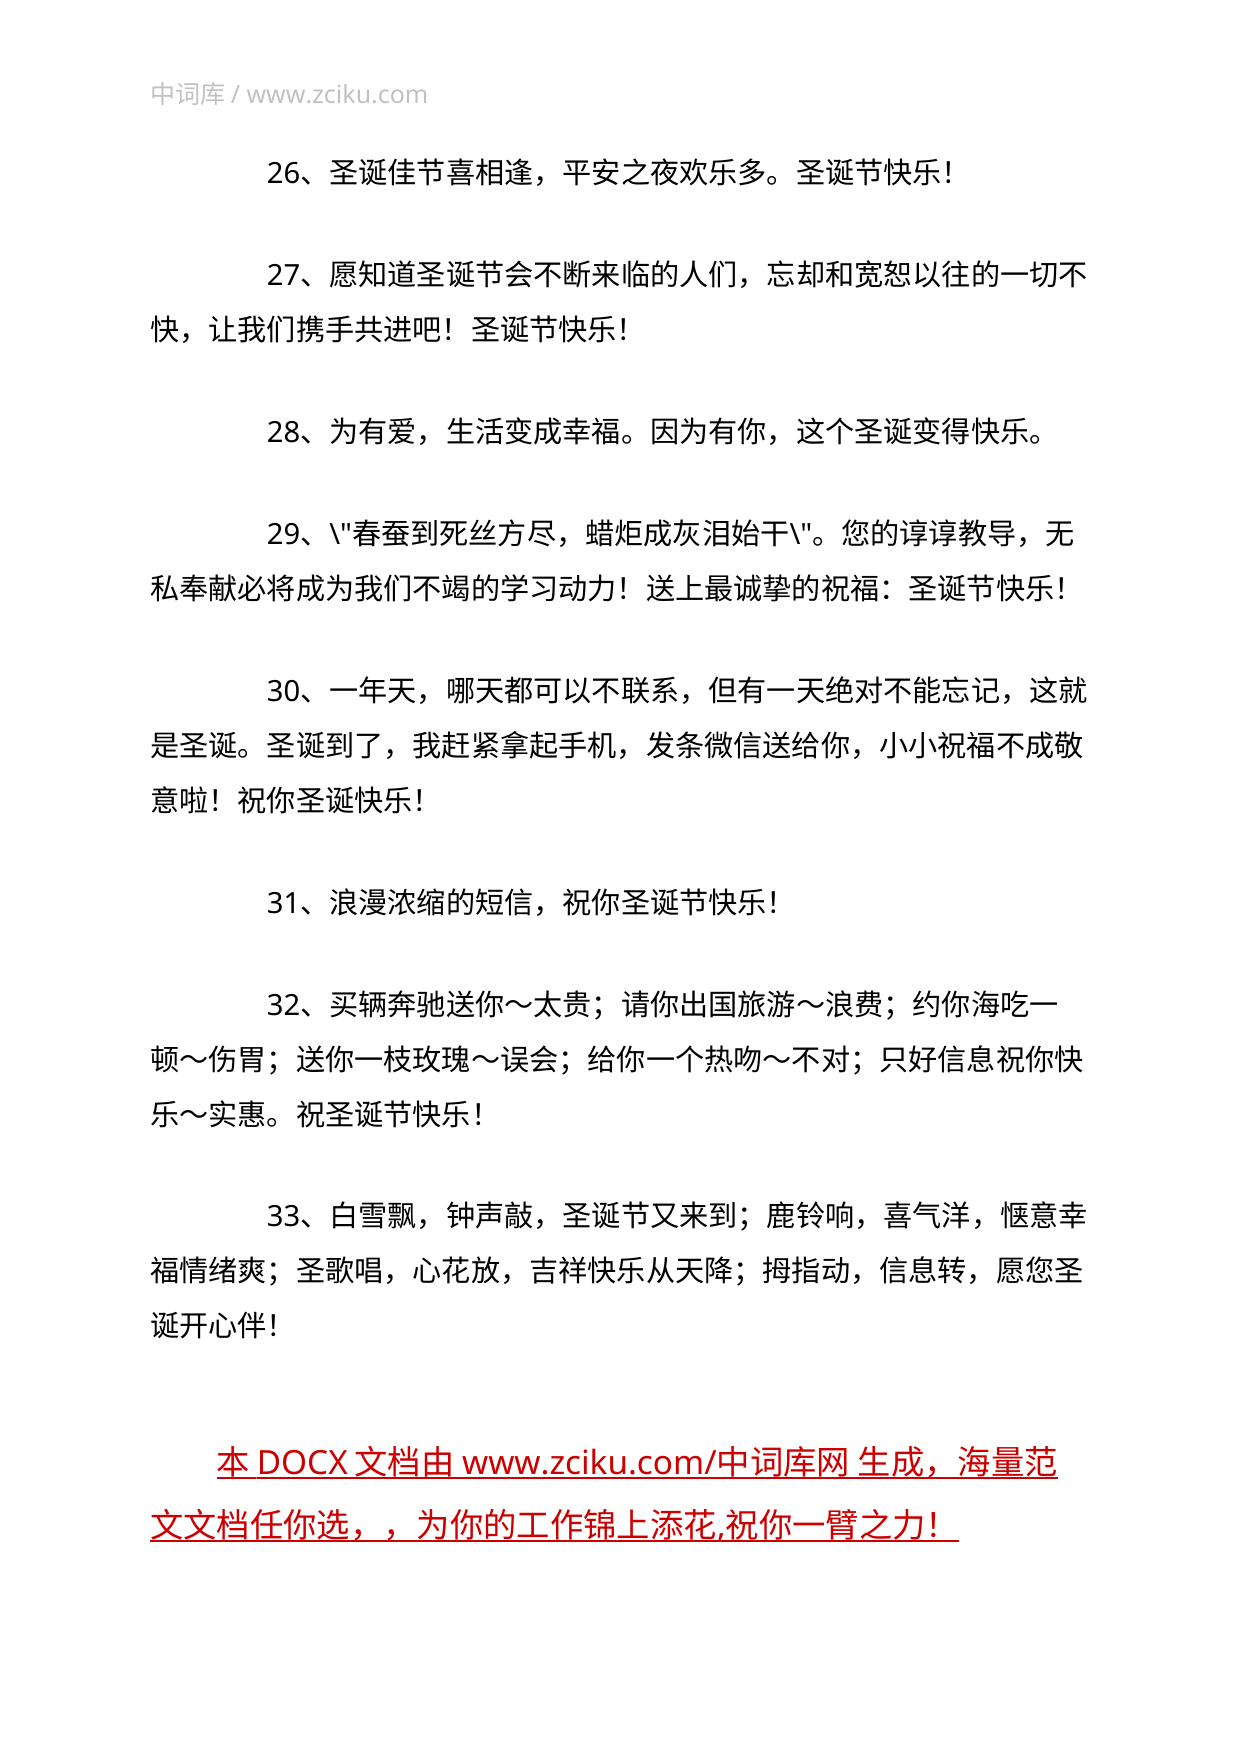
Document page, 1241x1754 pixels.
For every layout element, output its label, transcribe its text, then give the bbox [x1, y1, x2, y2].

text 31、浪漫浓缩的短信，祝你圣诞节快乐！ [150, 879, 1090, 922]
text 28、为有爱，生活变成幸福。因为有你，这个圣诞变得快乐。 [150, 409, 1090, 451]
text 27、愿知道圣诞节会不断来临的人们，忘却和宽恕以往的一切不快，让我们携手共进吧！圣诞节快乐！ [150, 252, 1090, 349]
text 29、\"春蚕到死丝方尽，蜡炬成灰泪始干\"。您的谆谆教导，无私奉献必将成为我们不竭的学习动力！送上最诚挚的祝福：圣诞节快乐！ [150, 511, 1090, 608]
text 本DOCX文档由 www.zciku.com/中词库网 生成，海量范文文档任你选，，为你的工作锦上添花,祝你一臂之力！ [150, 1436, 1090, 1547]
text 33、白雪飘，钟声敲，圣诞节又来到；鹿铃响，喜气洋，惬意幸福情绪爽；圣歌唱，心花放，吉祥快乐从天降；拇指动，信息转，愿您圣诞开心伴！ [150, 1193, 1090, 1345]
text 32、买辆奔驰送你～太贵；请你出国旅游～浪费；约你海吃一顿～伤胃；送你一枝玫瑰～误会；给你一个热吻～不对；只好信息祝你快乐～实惠。祝圣诞节快乐！ [150, 981, 1090, 1133]
text 30、一年天，哪天都可以不联系，但有一天绝对不能忘记，这就是圣诞。圣诞到了，我赶紧拿起手机，发条微信送给你，小小祝福不成敬意啦！祝你圣诞快乐！ [150, 667, 1090, 820]
text 26、圣诞佳节喜相逢，平安之夜欢乐多。圣诞节快乐！ [150, 150, 1090, 192]
